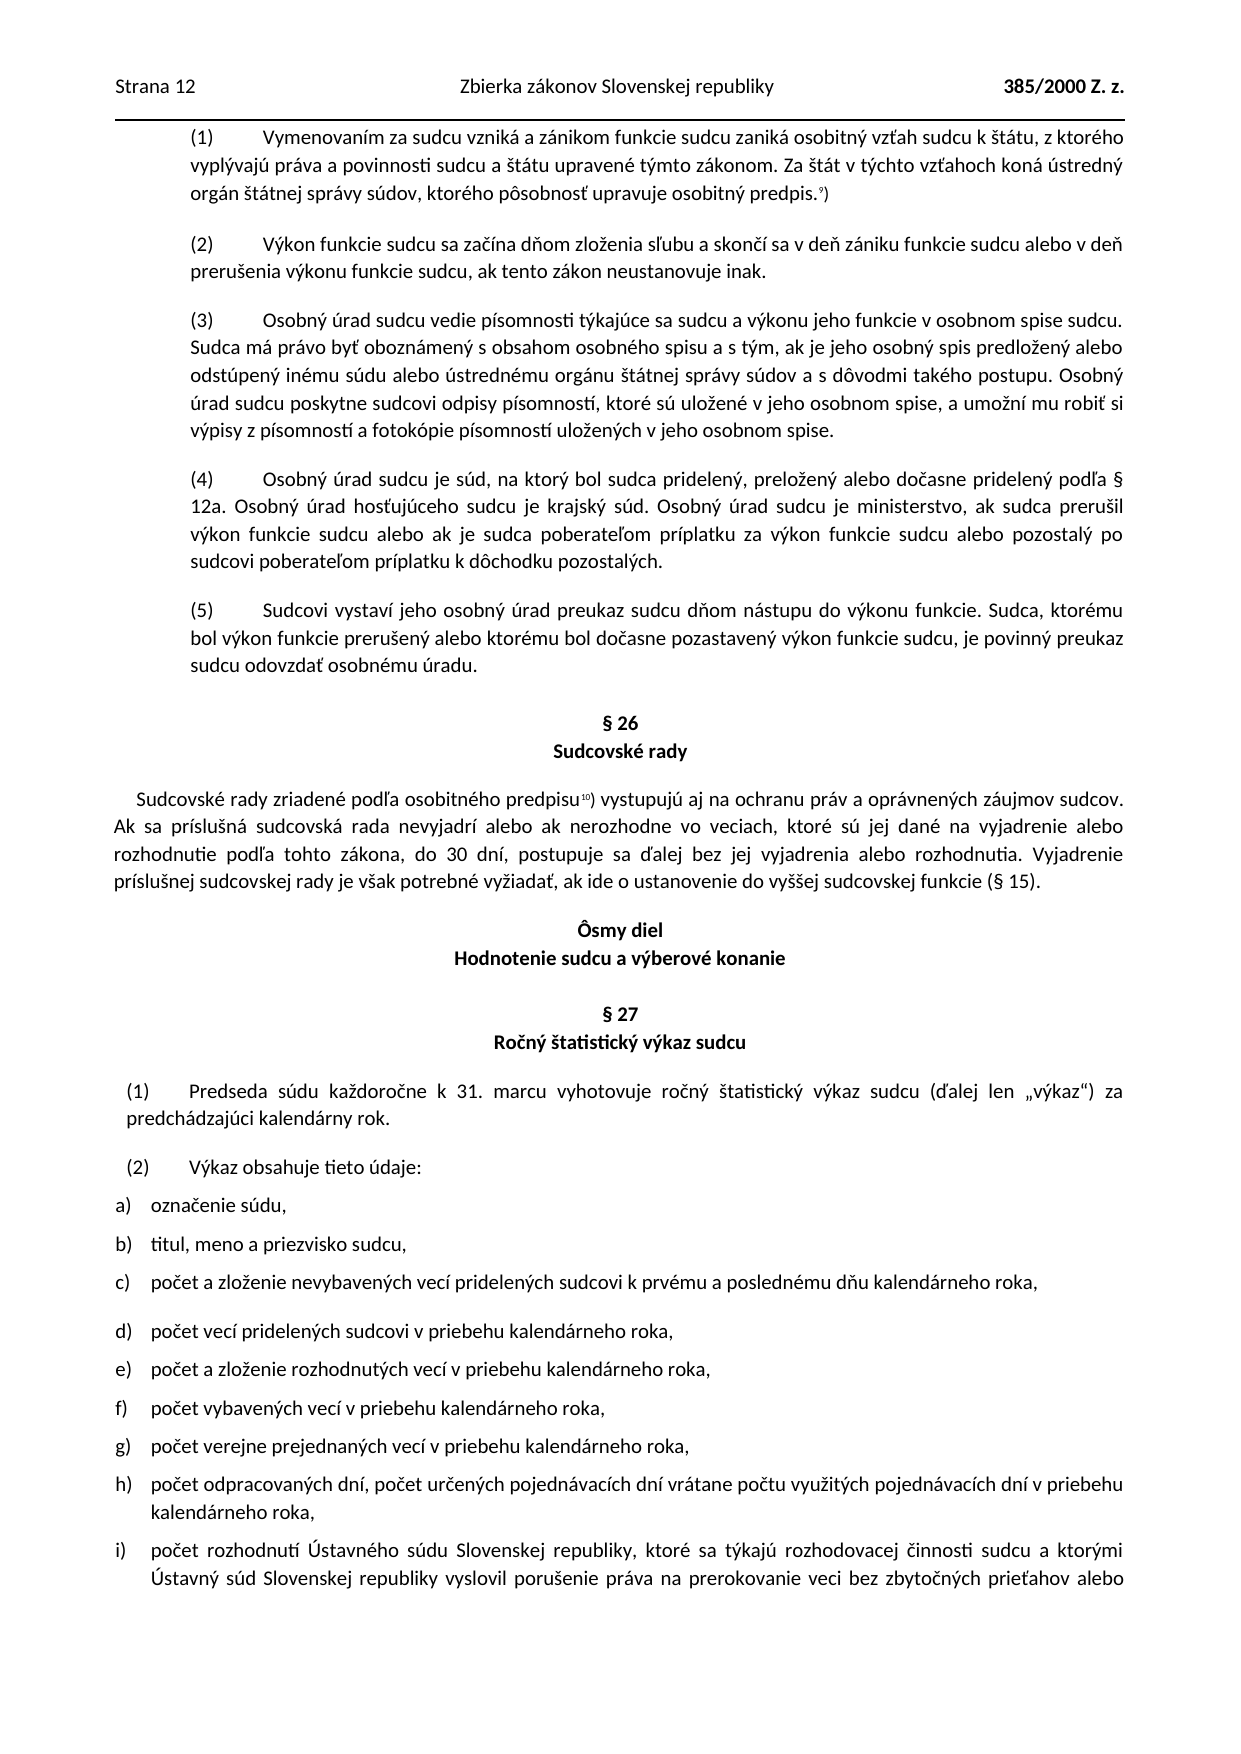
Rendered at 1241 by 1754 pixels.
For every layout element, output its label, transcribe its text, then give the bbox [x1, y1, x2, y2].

text Sudcovské rady [124, 738, 1116, 764]
list počet vecí pridelených sudcovi v priebehu kalendárneho roka, [115, 1318, 1125, 1343]
list Predseda súdu každoročne k 31. marcu vyhotovuje ročný štatistický výkaz sudcu (ďalej len „výkaz“) za predchádzajúci kalendárny rok. [126, 1078, 1125, 1131]
text Ôsmy diel [124, 917, 1116, 943]
list Výkon funkcie sudcu sa začína dňom zloženia sľubu a skončí sa v deň zániku funkcie sudcu alebo v deň prerušenia výkonu funkcie sudcu, ak tento zákon neustanovuje inak. [190, 231, 1125, 284]
text Sudcovské rady zriadené podľa osobitného predpisu10) vystupujú aj na ochranu práv a oprávnených záujmov sudcov. Ak sa príslušná sudcovská rada nevyjadrí alebo ak nerozhodne vo veciach, ktoré sú jej dané na vyjadrenie alebo rozhodnutie podľa tohto zákona, do 30 dní, postupuje sa ďalej bez jej vyjadrenia alebo rozhodnutia. Vyjadrenie príslušnej sudcovskej rady je však potrebné vyžiadať, ak ide o ustanovenie do vyššej sudcovskej funkcie (§ 15). [113, 786, 1125, 894]
list počet vybavených vecí v priebehu kalendárneho roka, [115, 1395, 1125, 1420]
list Osobný úrad sudcu vedie písomnosti týkajúce sa sudcu a výkonu jeho funkcie v osobnom spise sudcu. Sudca má právo byť oboznámený s obsahom osobného spisu a s tým, ak je jeho osobný spis predložený alebo odstúpený inému súdu alebo ústrednému orgánu štátnej správy súdov a s dôvodmi takého postupu. Osobný úrad sudcu poskytne sudcovi odpisy písomností, ktoré sú uložené v jeho osobnom spise, a umožní mu robiť si výpisy z písomností a fotokópie písomností uložených v jeho osobnom spise. [190, 307, 1125, 443]
list Vymenovaním za sudcu vzniká a zánikom funkcie sudcu zaniká osobitný vzťah sudcu k štátu, z ktorého vyplývajú práva a povinnosti sudcu a štátu upravené týmto zákonom. Za štát v týchto vzťahoch koná ústredný orgán štátnej správy súdov, ktorého pôsobnosť upravuje osobitný predpis.9) [190, 101, 1125, 205]
list počet a zloženie rozhodnutých vecí v priebehu kalendárneho roka, [115, 1356, 1125, 1382]
text Ročný štatistický výkaz sudcu [124, 1029, 1116, 1055]
list počet a zloženie nevybavených vecí pridelených sudcovi k prvému a poslednému dňu kalendárneho roka, [115, 1269, 1125, 1295]
list označenie súdu, [115, 1192, 1125, 1218]
text Hodnotenie sudcu a výberové konanie [124, 945, 1116, 971]
text § 27 [124, 1001, 1116, 1027]
list Sudcovi vystaví jeho osobný úrad preukaz sudcu dňom nástupu do výkonu funkcie. Sudca, ktorému bol výkon funkcie prerušený alebo ktorému bol dočasne pozastavený výkon funkcie sudcu, je povinný preukaz sudcu odovzdať osobnému úradu. [190, 597, 1125, 678]
list Osobný úrad sudcu je súd, na ktorý bol sudca pridelený, preložený alebo dočasne pridelený podľa § 12a. Osobný úrad hosťujúceho sudcu je krajský súd. Osobný úrad sudcu je ministerstvo, ak sudca prerušil výkon funkcie sudcu alebo ak je sudca poberateľom príplatku za výkon funkcie sudcu alebo pozostalý po sudcovi poberateľom príplatku k dôchodku pozostalých. [190, 466, 1125, 574]
list Výkaz obsahuje tieto údaje: [126, 1154, 1125, 1179]
list počet odpracovaných dní, počet určených pojednávacích dní vrátane počtu využitých pojednávacích dní v priebehu kalendárneho roka, [115, 1472, 1125, 1524]
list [115, 1537, 1125, 1591]
list titul, meno a priezvisko sudcu, [115, 1231, 1125, 1256]
text § 26 [124, 710, 1116, 736]
list počet verejne prejednaných vecí v priebehu kalendárneho roka, [115, 1433, 1125, 1458]
